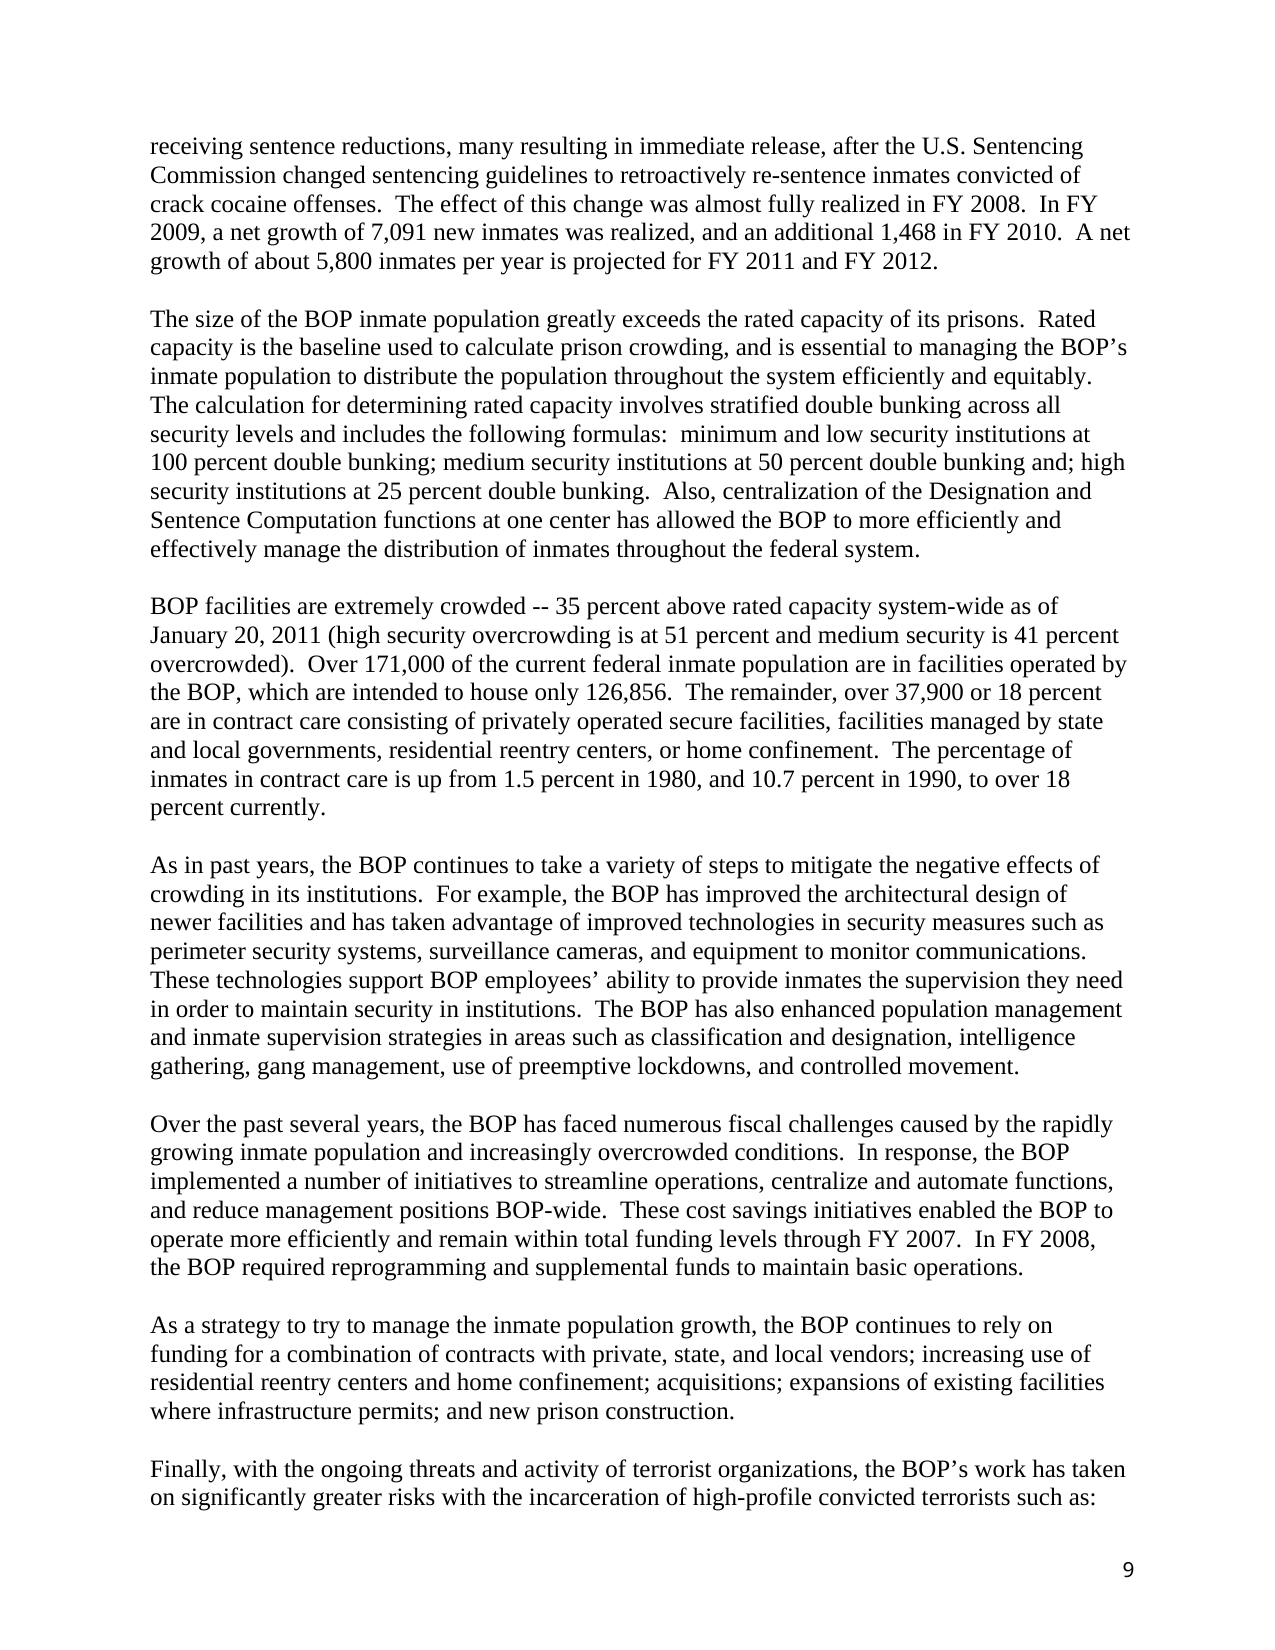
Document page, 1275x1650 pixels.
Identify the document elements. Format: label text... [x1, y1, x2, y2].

text BOP facilities are extremely crowded -- 35 percent above rated capacity system-wide as of [150, 591, 1134, 620]
text The size of the BOP inmate population greatly exceeds the rated capacity of its prisons. Rated capacity is the baseline used to calculate prison crowding, and is essential to managing the BOP’s inmate population to distribute the population throughout the system efficiently and equitably. The calculation for determining rated capacity involves stratified double bunking across all security levels and includes the following formulas: minimum and low security institutions at 100 percent double bunking; medium security institutions at 50 percent double bunking and; high security institutions at 25 percent double bunking. Also, centralization of the Designation and Sentence Computation functions at one center has allowed the BOP to more efficiently and effectively manage the distribution of inmates throughout the federal system. [150, 304, 1134, 562]
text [150, 1454, 1133, 1511]
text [150, 131, 1134, 275]
text January 20, 2011 (high security overcrowding is at 51 percent and medium security is 41 percent overcrowded). Over 171,000 of the current federal inmate population are in facilities operated by the BOP, which are intended to house only 126,856. The remainder, over 37,900 or 18 percent are in contract care consisting of privately operated secure facilities, facilities managed by state and local governments, residential reentry centers, or home confinement. The percentage of inmates in contract care is up from 1.5 percent in 1980, and 10.7 percent in 1990, to over 18 percent currently. [150, 620, 1134, 821]
text As in past years, the BOP continues to take a variety of steps to mitigate the negative effects of crowding in its institutions. For example, the BOP has improved the architectural design of newer facilities and has taken advantage of improved technologies in security measures such as perimeter security systems, surveillance cameras, and equipment to monitor communications. These technologies support BOP employees’ ability to provide inmates the supervision they need in order to maintain security in institutions. The BOP has also enhanced population management and inmate supervision strategies in areas such as classification and designation, intelligence gathering, gang management, use of preemptive lockdowns, and controlled movement. [150, 850, 1133, 1080]
text As a strategy to try to manage the inmate population growth, the BOP continues to rely on funding for a combination of contracts with private, state, and local vendors; increasing use of residential reentry centers and home confinement; acquisitions; expansions of existing facilities where infrastructure permits; and new prison construction. [150, 1310, 1133, 1425]
text Over the past several years, the BOP has faced numerous fiscal challenges caused by the rapidly growing inmate population and increasingly overcrowded conditions. In response, the BOP implemented a number of initiatives to streamline operations, centralize and automate functions, and reduce management positions BOP-wide. These cost savings initiatives enabled the BOP to operate more efficiently and remain within total funding levels through FY 2007. In FY 2008, the BOP required reprogramming and supplemental funds to maintain basic operations. [150, 1109, 1133, 1281]
